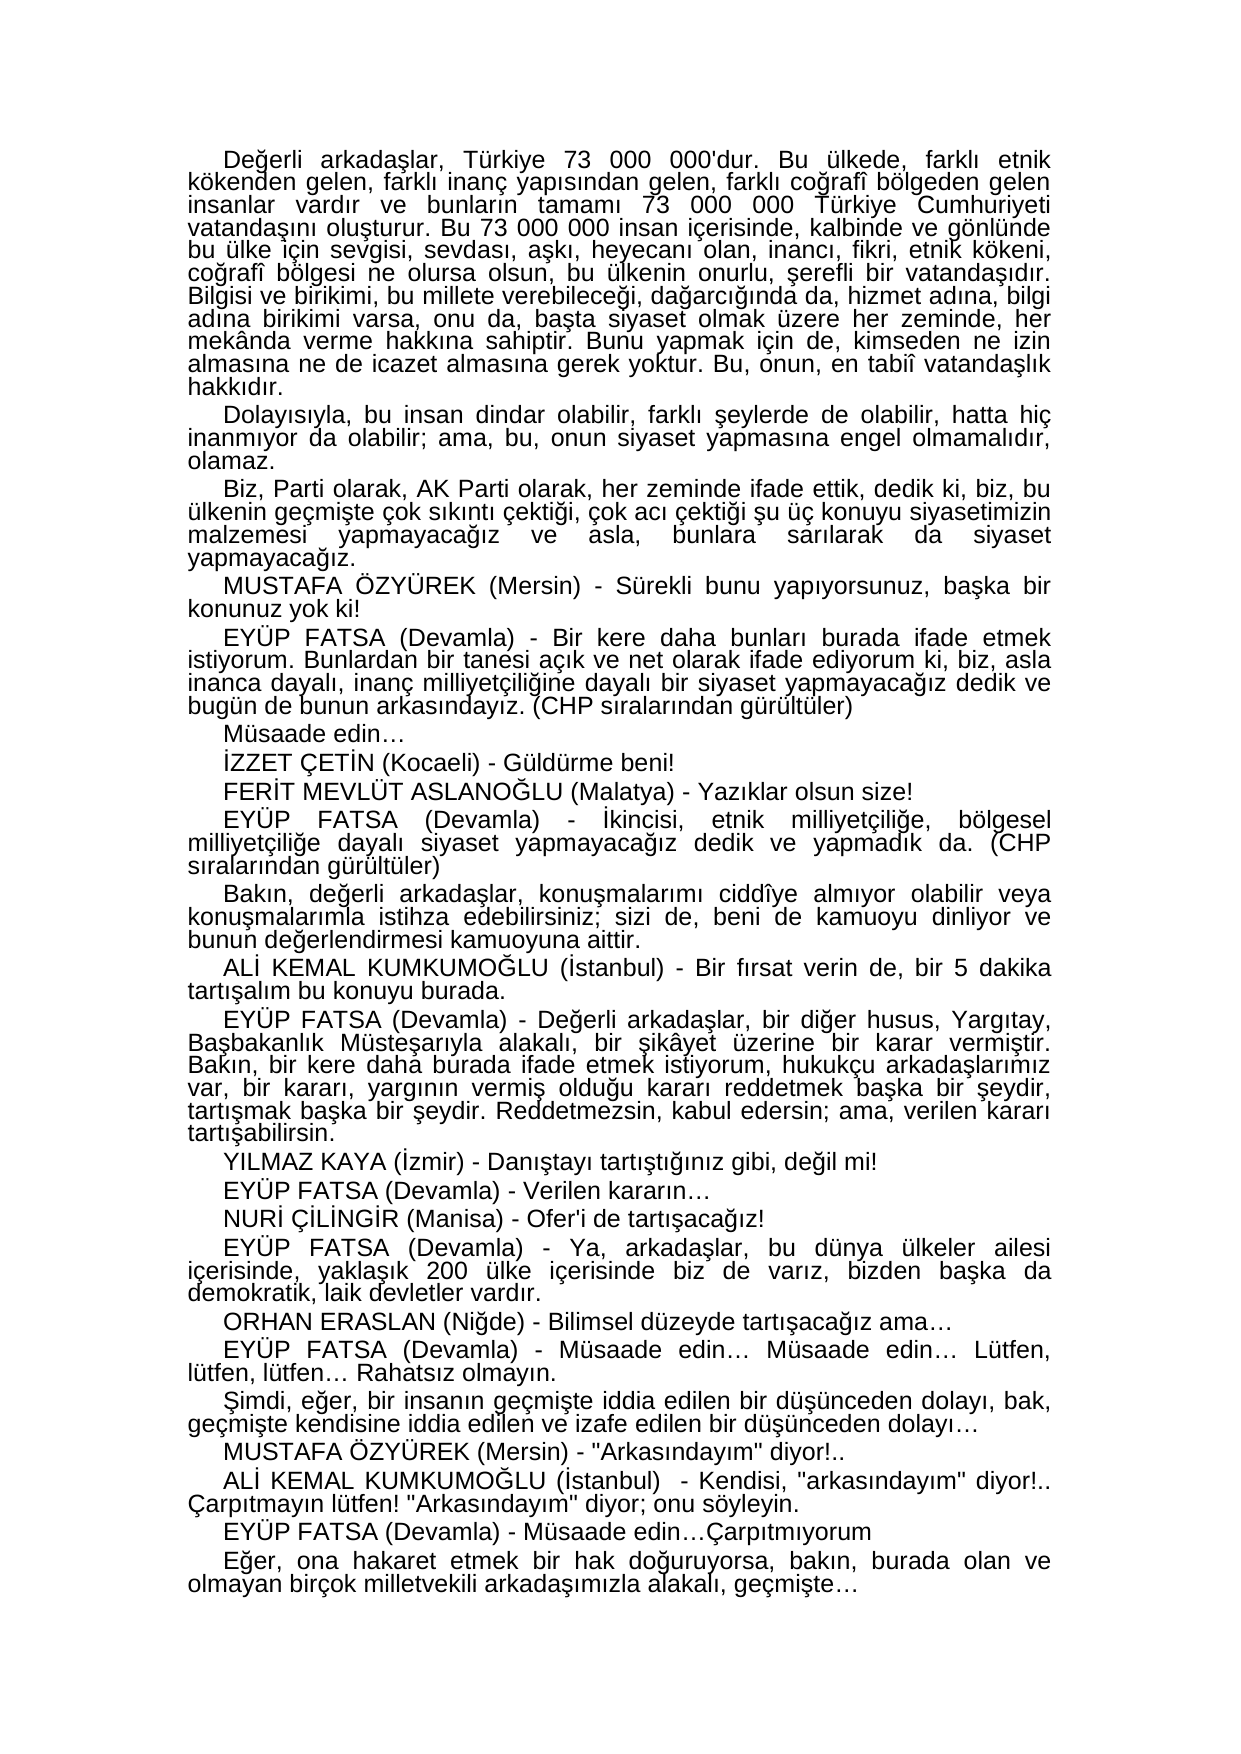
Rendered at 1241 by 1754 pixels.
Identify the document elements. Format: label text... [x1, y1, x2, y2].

text EYÜP FATSA (Devamla) - Verilen kararın… [495, 1181, 1053, 1204]
text EYÜP FATSA (Devamla) - Verilen kararın… [187, 1181, 390, 1204]
text Şimdi, eğer, bir insanın geçmişte iddia edilen bir düşünceden dolayı, bak, geçmişte kendisine iddia edilen ve izafe edilen bir düşünceden dolayı… [187, 1392, 1053, 1437]
text EYÜP FATSA (Devamla) - Müsaade edin…Çarpıtmıyorum [710, 1523, 1053, 1545]
text FERİT MEVLÜT ASLANOĞLU (Malatya) - Yazıklar olsun size! [669, 782, 1053, 805]
text ORHAN ERASLAN (Niğde) - Bilimsel düzeyde tartışacağız ama… [187, 1312, 448, 1335]
text EYÜP FATSA (Devamla) - Ya, arkadaşlar, bu dünya ülkeler ailesi içerisinde, yaklaşık 200 ülke içerisinde biz de varız, bizden başka da demokratik, laik devletler vardır. [187, 1238, 1053, 1306]
text MUSTAFA ÖZYÜREK (Mersin) - Sürekli bunu yapıyorsunuz, başka bir konunuz yok ki! [187, 577, 1053, 622]
text Müsaade edin… [187, 725, 1053, 747]
text EYÜP FATSA (Devamla) - Değerli arkadaşlar, bir diğer husus, Yargıtay, Başbakanlık Müsteşarıyla alakalı, bir şikâyet üzerine bir karar vermiştir. Bakın, bir kere daha burada ifade etmek istiyorum, hukukçu arkadaşlarımız var, bir kararı, yargının vermiş olduğu kararı reddetmek başka bir şeydir, tartışmak başka bir şeydir. Reddetmezsin, kabul edersin; ama, verilen kararı tartışabilirsin. [187, 1010, 1053, 1146]
text EYÜP FATSA (Devamla) - Müsaade edin… Müsaade edin… Lütfen, lütfen, lütfen… Rahatsız olmayın. [187, 1341, 1053, 1386]
text EYÜP FATSA (Devamla) - Bir kere daha bunları burada ifade etmek istiyorum. Bunlardan bir tanesi açık ve net olarak ifade ediyorum ki, biz, asla inanca dayalı, inanç milliyetçiliğine dayalı bir siyaset yapmayacağız dedik ve bugün de bunun arkasındayız. (CHP sıralarından gürültüler) [187, 628, 1053, 719]
text Bakın, değerli arkadaşlar, konuşmalarımı ciddîye almıyor olabilir veya konuşmalarımla istihza edebilirsiniz; sizi de, beni de kamuoyu dinliyor ve bunun değerlendirmesi kamuoyuna aittir. [187, 885, 1053, 953]
text ALİ KEMAL KUMKUMOĞLU (İstanbul) - Kendisi, "arkasındayım" diyor!.. Çarpıtmayın lütfen! "Arkasındayım" diyor; onu söyleyin. [187, 1471, 1053, 1517]
text NURİ ÇİLİNGİR (Manisa) - Ofer'i de tartışacağız! [498, 1209, 1053, 1232]
text EYÜP FATSA (Devamla) - İkincisi, etnik milliyetçiliğe, bölgesel milliyetçiliğe dayalı siyaset yapmayacağız dedik ve yapmadık da. (CHP sıralarından gürültüler) [187, 811, 1053, 879]
text YILMAZ KAYA (İzmir) - Danıştayı tartıştığınız gibi, değil mi! [187, 1152, 399, 1175]
text FERİT MEVLÜT ASLANOĞLU (Malatya) - Yazıklar olsun size! [187, 782, 576, 805]
text Değerli arkadaşlar, Türkiye 73 000 000'dur. Bu ülkede, farklı etnik kökenden gelen, farklı inanç yapısından gelen, farklı coğrafî bölgeden gelen insanlar vardır ve bunların tamamı 73 000 000 Türkiye Cumhuriyeti vatandaşını oluşturur. Bu 73 000 000 insan içerisinde, kalbinde ve gönlünde bu ülke için sevgisi, sevdası, aşkı, heyecanı olan, inancı, fikri, etnik kökeni, coğrafî bölgesi ne olursa olsun, bu ülkenin onurlu, şerefli bir vatandaşıdır. Bilgisi ve birikimi, bu millete verebileceği, dağarcığında da, hizmet adına, bilgi adına birikimi varsa, onu da, başta siyaset olmak üzere her zeminde, her mekânda verme hakkına sahiptir. Bunu yapmak için de, kimseden ne izin almasına ne de icazet almasına gerek yoktur. Bu, onun, en tabiî vatandaşlık hakkıdır. [187, 150, 1053, 400]
text ORHAN ERASLAN (Niğde) - Bilimsel düzeyde tartışacağız ama… [519, 1312, 1053, 1335]
text MUSTAFA ÖZYÜREK (Mersin) - "Arkasındayım" diyor!.. [187, 1443, 481, 1465]
text NURİ ÇİLİNGİR (Manisa) - Ofer'i de tartışacağız! [187, 1209, 412, 1232]
text MUSTAFA ÖZYÜREK (Mersin) - "Arkasındayım" diyor!.. [563, 1443, 1053, 1465]
text ALİ KEMAL KUMKUMOĞLU (İstanbul) - Bir fırsat verin de, bir 5 dakika tartışalım bu konuyu burada. [187, 959, 1053, 1004]
text EYÜP FATSA (Devamla) - Verilen kararın… [388, 1181, 497, 1204]
text İZZET ÇETİN (Kocaeli) - Güldürme beni! [187, 753, 387, 776]
text EYÜP FATSA (Devamla) - Müsaade edin…Çarpıtmıyorum [495, 1523, 716, 1545]
text İZZET ÇETİN (Kocaeli) - Güldürme beni! [475, 753, 1053, 776]
text EYÜP FATSA (Devamla) - Müsaade edin…Çarpıtmıyorum [187, 1523, 389, 1545]
text YILMAZ KAYA (İzmir) - Danıştayı tartıştığınız gibi, değil mi! [459, 1152, 1053, 1175]
text Dolayısıyla, bu insan dindar olabilir, farklı şeylerde de olabilir, hatta hiç inanmıyor da olabilir; ama, bu, onun siyaset yapmasına engel olmamalıdır, olamaz. [187, 406, 1053, 474]
text Eğer, ona hakaret etmek bir hak doğuruyorsa, bakın, burada olan ve olmayan birçok milletvekili arkadaşımızla alakalı, geçmişte… [187, 1551, 1053, 1597]
text Biz, Parti olarak, AK Parti olarak, her zeminde ifade ettik, dedik ki, biz, bu ülkenin geçmişte çok sıkıntı çektiği, çok acı çektiği şu üç konuyu siyasetimizin malzemesi yapmayacağız ve asla, bunlara sarılarak da siyaset yapmayacağız. [187, 480, 1053, 571]
